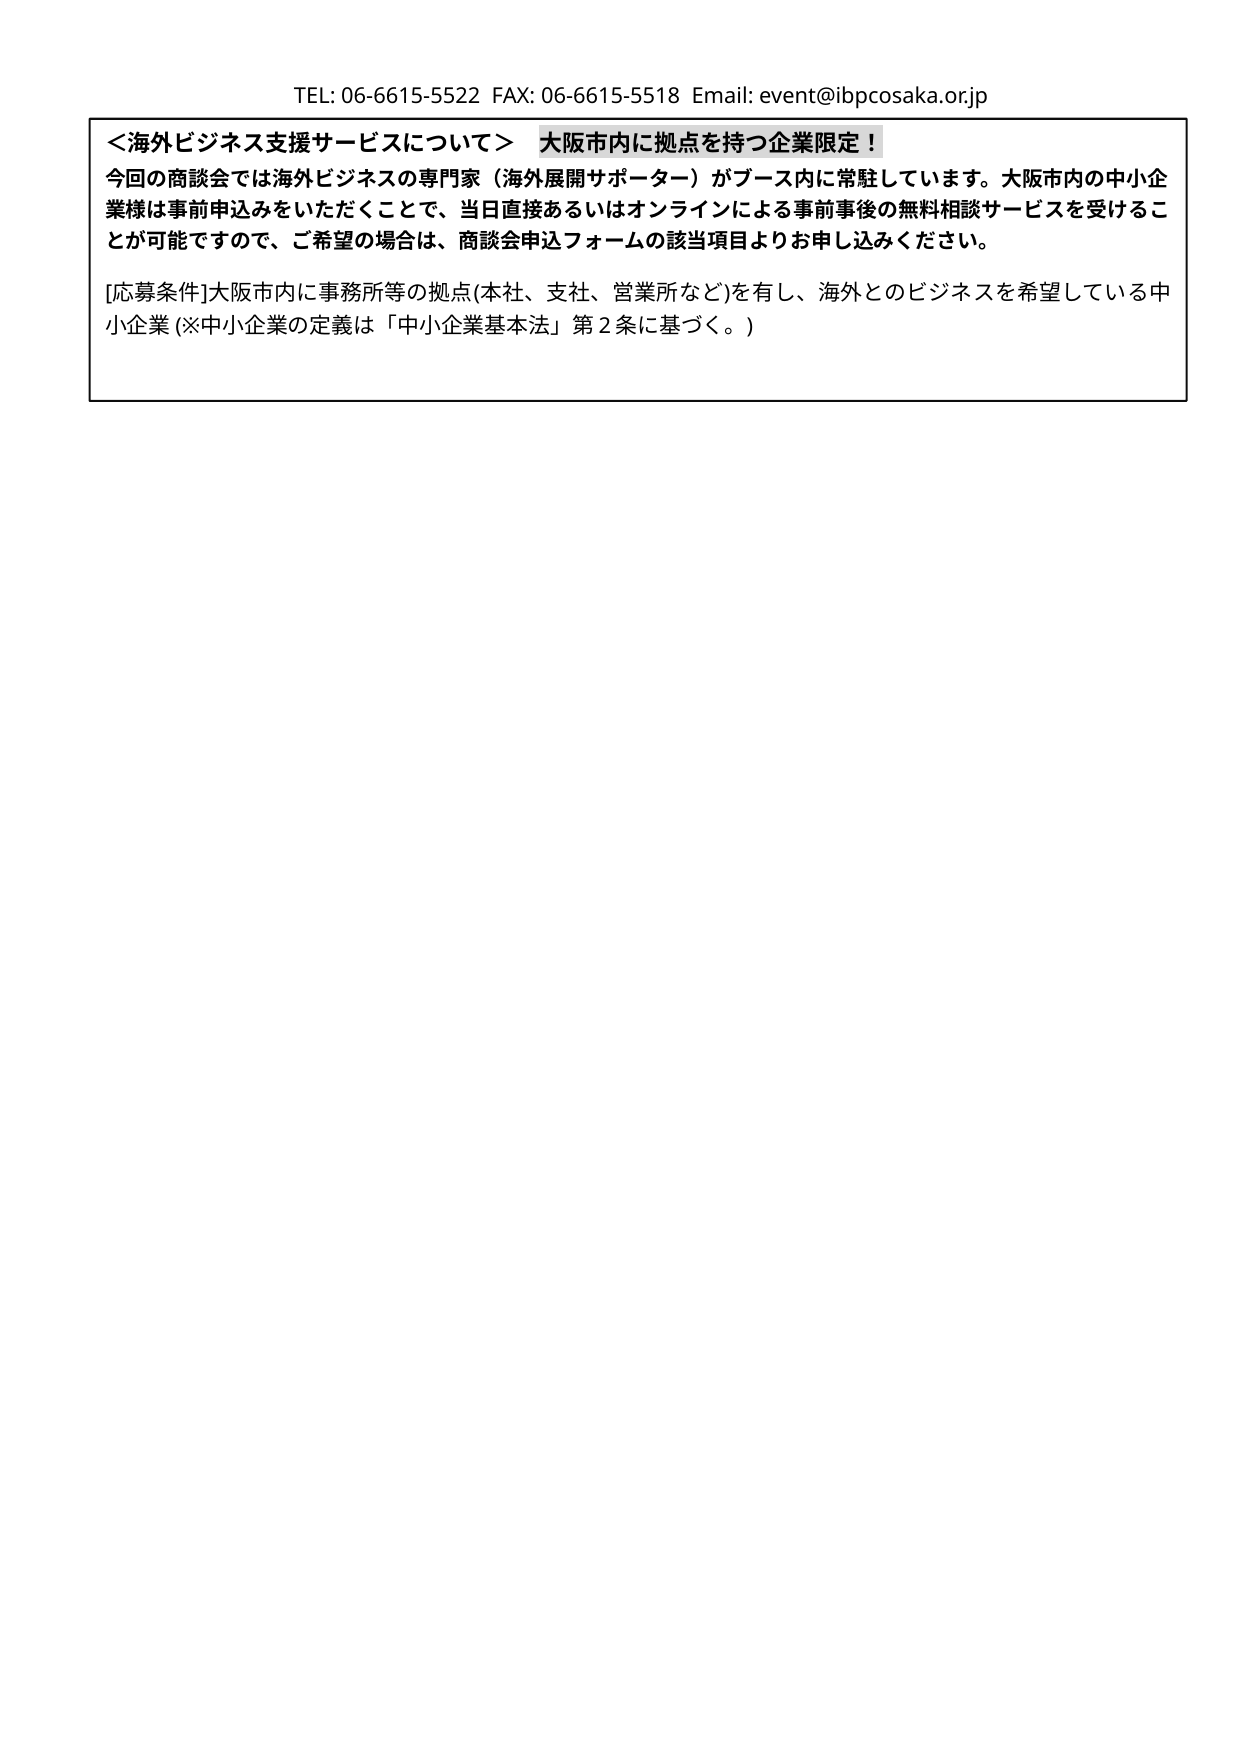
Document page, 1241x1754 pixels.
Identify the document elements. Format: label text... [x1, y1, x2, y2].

text TEL: 06-6615-5522 FAX: 06-6615-5518 Email: event@ibpcosaka.or.jp [75, 77, 1165, 114]
